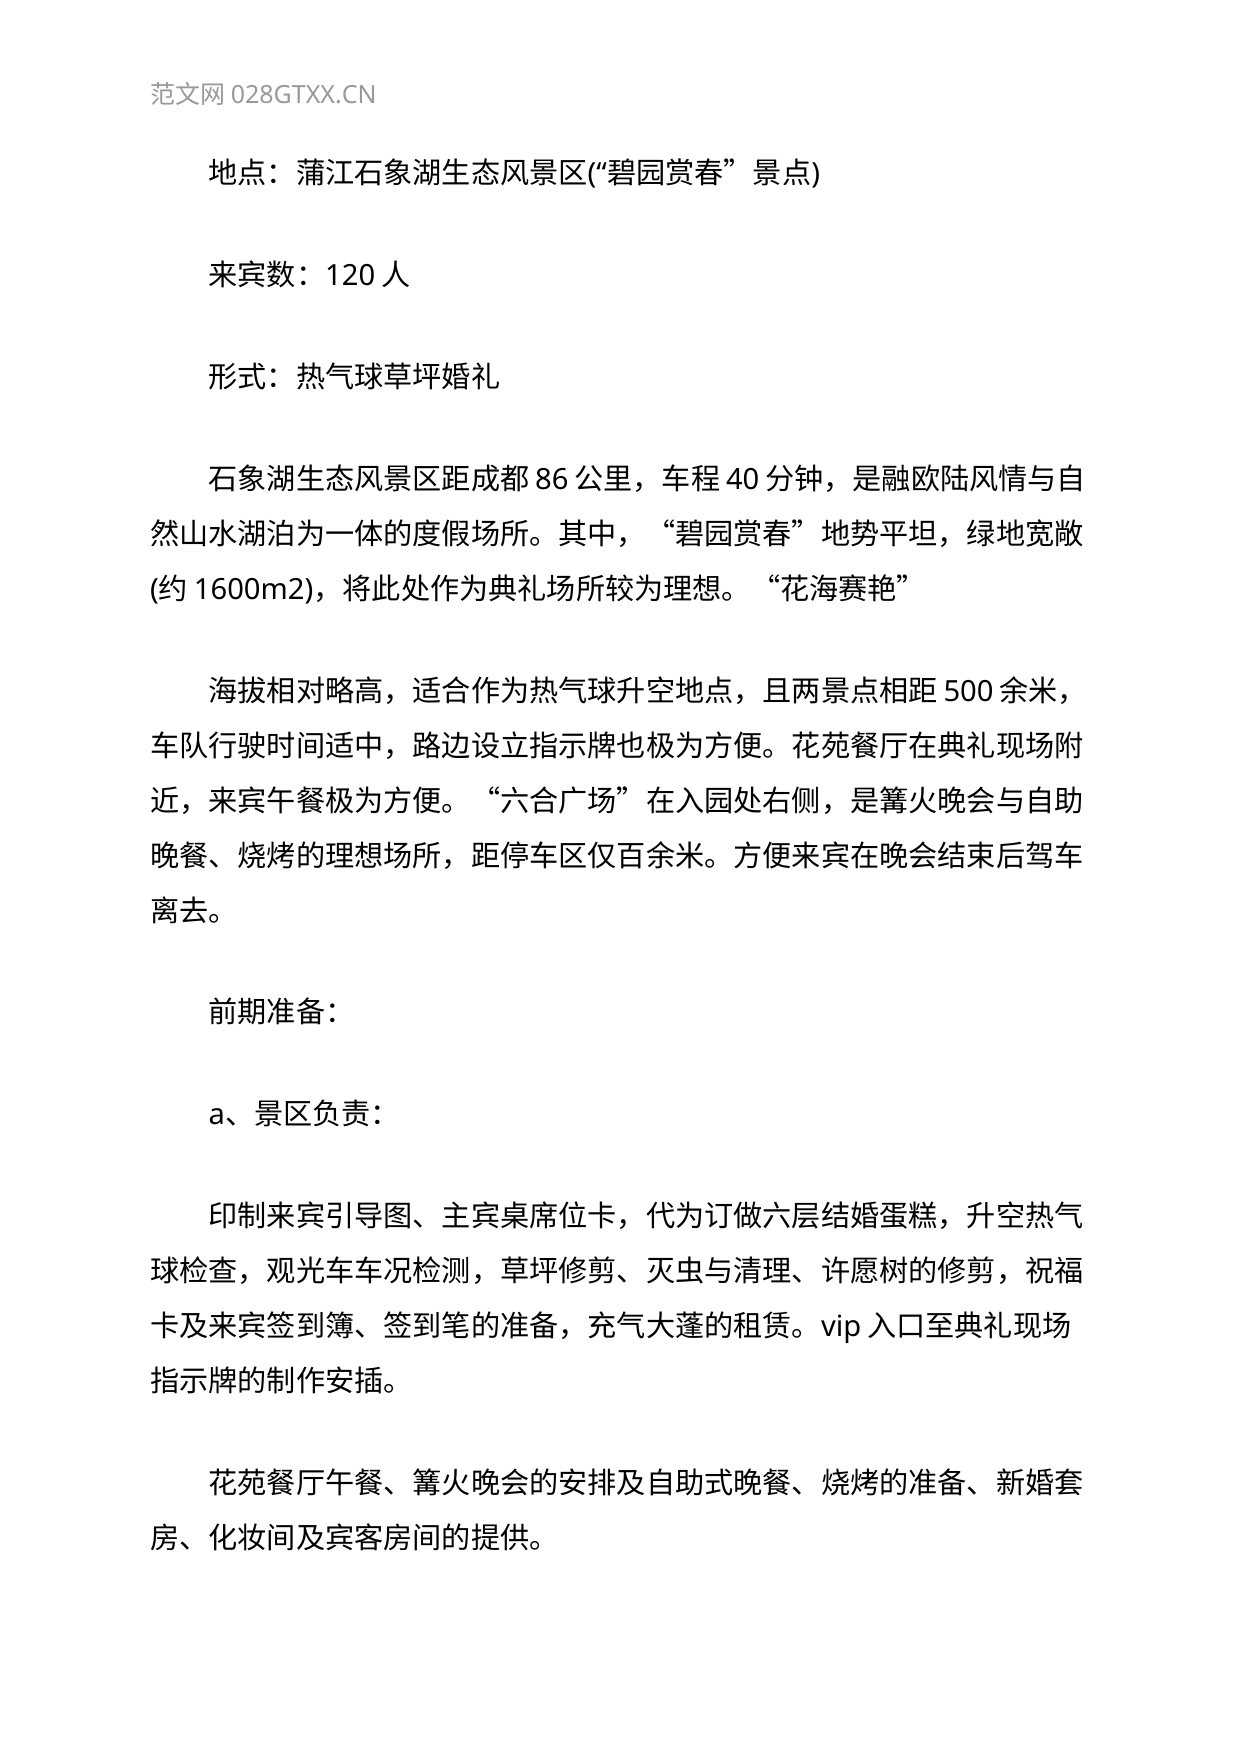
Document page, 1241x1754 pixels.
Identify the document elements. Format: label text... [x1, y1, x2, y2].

text 海拔相对略高，适合作为热气球升空地点，且两景点相距500余米，车队行驶时间适中，路边设立指示牌也极为方便。花苑餐厅在典礼现场附近，来宾午餐极为方便。“六合广场”在入园处右侧，是篝火晚会与自助晚餐、烧烤的理想场所，距停车区仅百余米。方便来宾在晚会结束后驾车离去。 [150, 668, 1090, 929]
text 地点：蒲江石象湖生态风景区(“碧园赏春”景点) [150, 150, 1090, 192]
text 花苑餐厅午餐、篝火晚会的安排及自助式晚餐、烧烤的准备、新婚套房、化妆间及宾客房间的提供。 [150, 1459, 1090, 1557]
text 石象湖生态风景区距成都86公里，车程40分钟，是融欧陆风情与自然山水湖泊为一体的度假场所。其中，“碧园赏春”地势平坦，绿地宽敞(约1600m2)，将此处作为典礼场所较为理想。“花海赛艳” [150, 456, 1090, 608]
text 形式：热气球草坪婚礼 [150, 354, 1090, 396]
text a、景区负责： [150, 1091, 1090, 1133]
text 前期准备： [150, 989, 1090, 1031]
text 印制来宾引导图、主宾桌席位卡，代为订做六层结婚蛋糕，升空热气球检查，观光车车况检测，草坪修剪、灭虫与清理、许愿树的修剪，祝福卡及来宾签到簿、签到笔的准备，充气大蓬的租赁。vip入口至典礼现场指示牌的制作安插。 [150, 1193, 1090, 1400]
text 来宾数：120人 [150, 252, 1090, 294]
